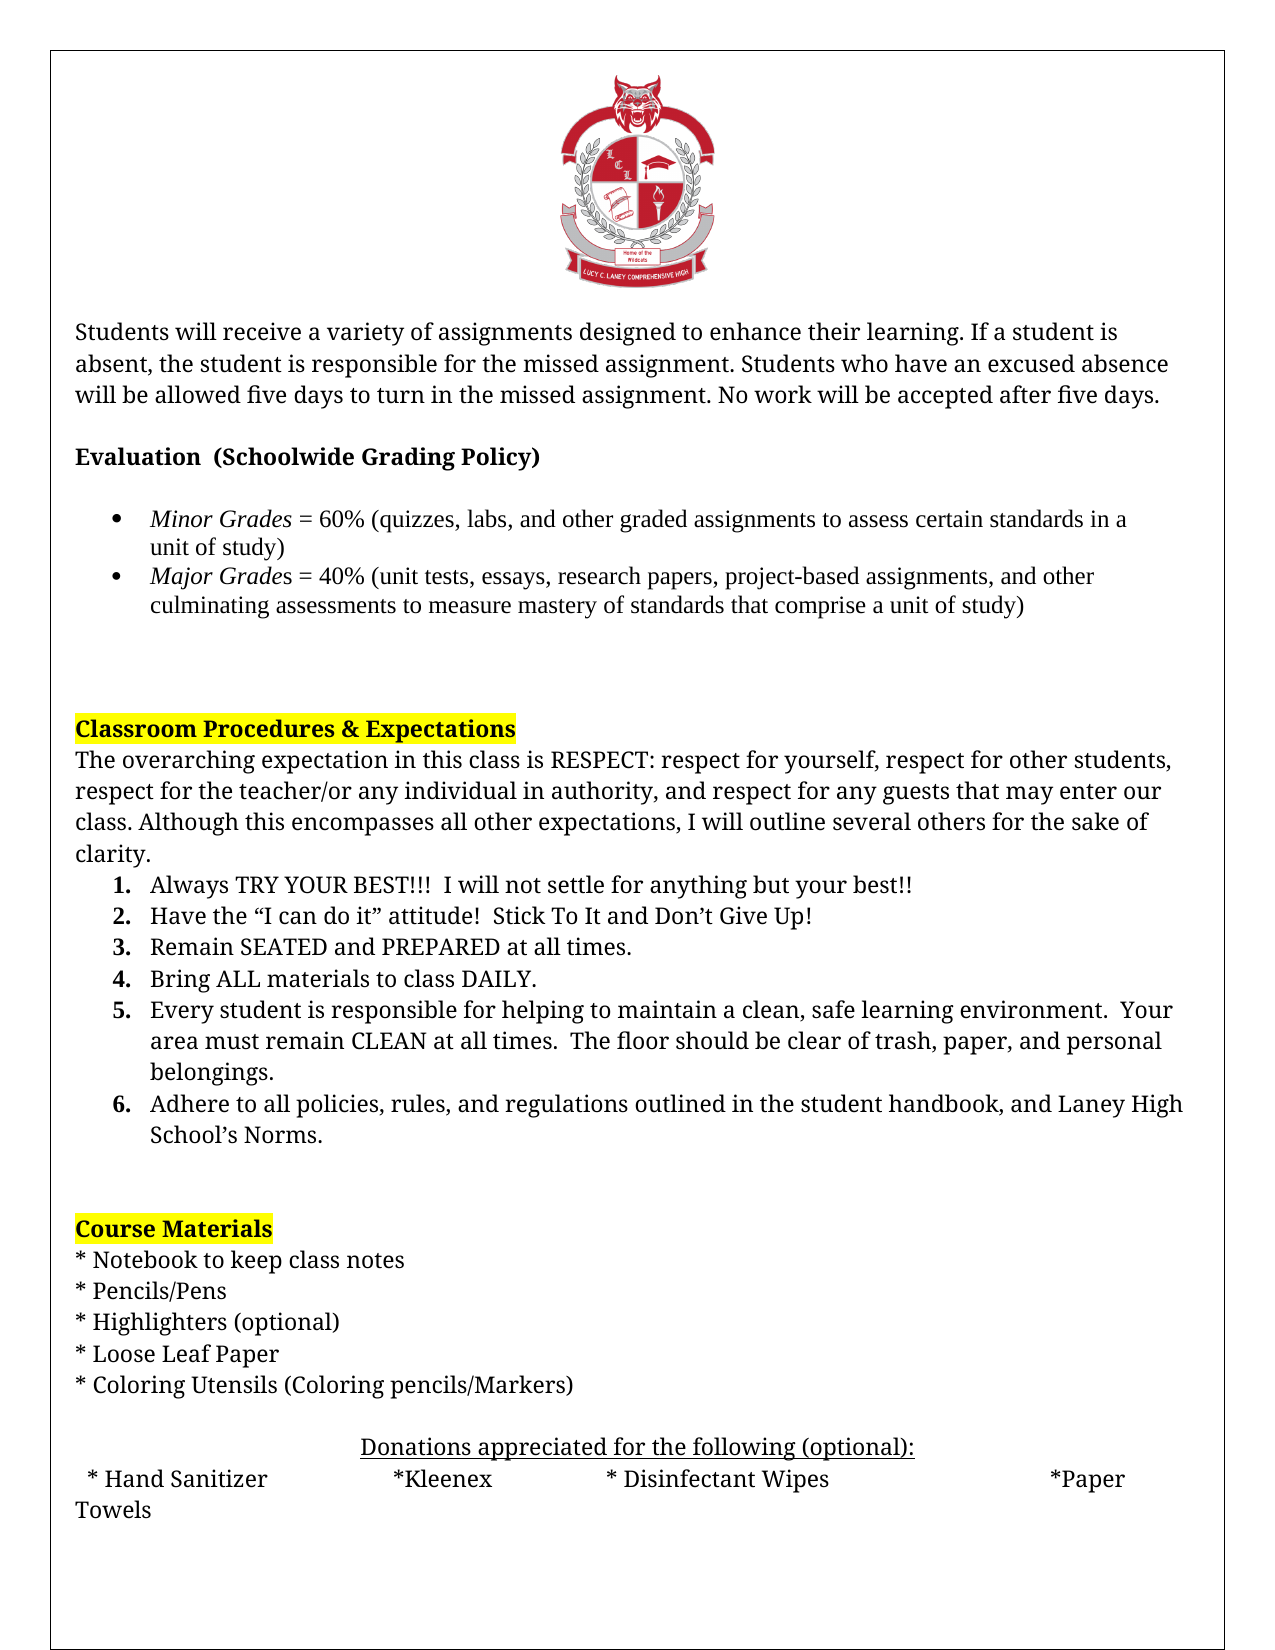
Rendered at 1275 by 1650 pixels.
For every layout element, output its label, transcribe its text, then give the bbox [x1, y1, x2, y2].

text * Notebook to keep class notes [75, 1244, 1200, 1275]
text Students will receive a variety of assignments designed to enhance their learning. If a student is absent, the student is responsible for the missed assignment. Students who have an excused absence will be allowed five days to turn in the missed assignment. No work will be accepted after five days. [75, 316, 1200, 410]
list Remain SEATED and PREPARED at all times. [112, 931, 1200, 962]
text * Pencils/Pens [75, 1275, 1200, 1306]
text * Coloring Utensils (Coloring pencils/Markers) [75, 1369, 1200, 1400]
text * Loose Leaf Paper [75, 1337, 1200, 1369]
list Bring ALL materials to class DAILY. [112, 962, 1200, 994]
text Course Materials [75, 1212, 1200, 1244]
list Adhere to all policies, rules, and regulations outlined in the student handbook, and Laney High School’s Norms. [112, 1087, 1200, 1150]
text * Hand Sanitizer *Kleenex * Disinfectant Wipes *Paper Towels [75, 1462, 1200, 1525]
text Classroom Procedures & Expectations [75, 712, 1200, 744]
list Major Grades = 40% (unit tests, essays, research papers, project-based assignments, and other culminating assessments to measure mastery of standards that comprise a unit of study) [112, 561, 1200, 619]
list Minor Grades = 60% (quizzes, labs, and other graded assignments to assess certain standards in a [112, 504, 1200, 532]
text Evaluation (Schoolwide Grading Policy) [75, 441, 1200, 472]
text * Highlighters (optional) [75, 1306, 1200, 1337]
list Always TRY YOUR BEST!!! I will not settle for anything but your best!! [112, 869, 1200, 900]
text unit of study) [150, 532, 1200, 561]
list Have the “I can do it” attitude! Stick To It and Don’t Give Up! [112, 900, 1200, 931]
list Every student is responsible for helping to maintain a clean, safe learning environment. Your area must remain CLEAN at all times. The floor should be clear of trash, paper, and personal belongings. [112, 994, 1200, 1087]
text Donations appreciated for the following (optional): [75, 1431, 1200, 1462]
text The overarching expectation in this class is RESPECT: respect for yourself, respect for other students, respect for the teacher/or any individual in authority, and respect for any guests that may enter our class. Although this encompasses all other expectations, I will outline several others for the sake of clarity. [75, 744, 1200, 869]
picture [560, 75, 715, 288]
